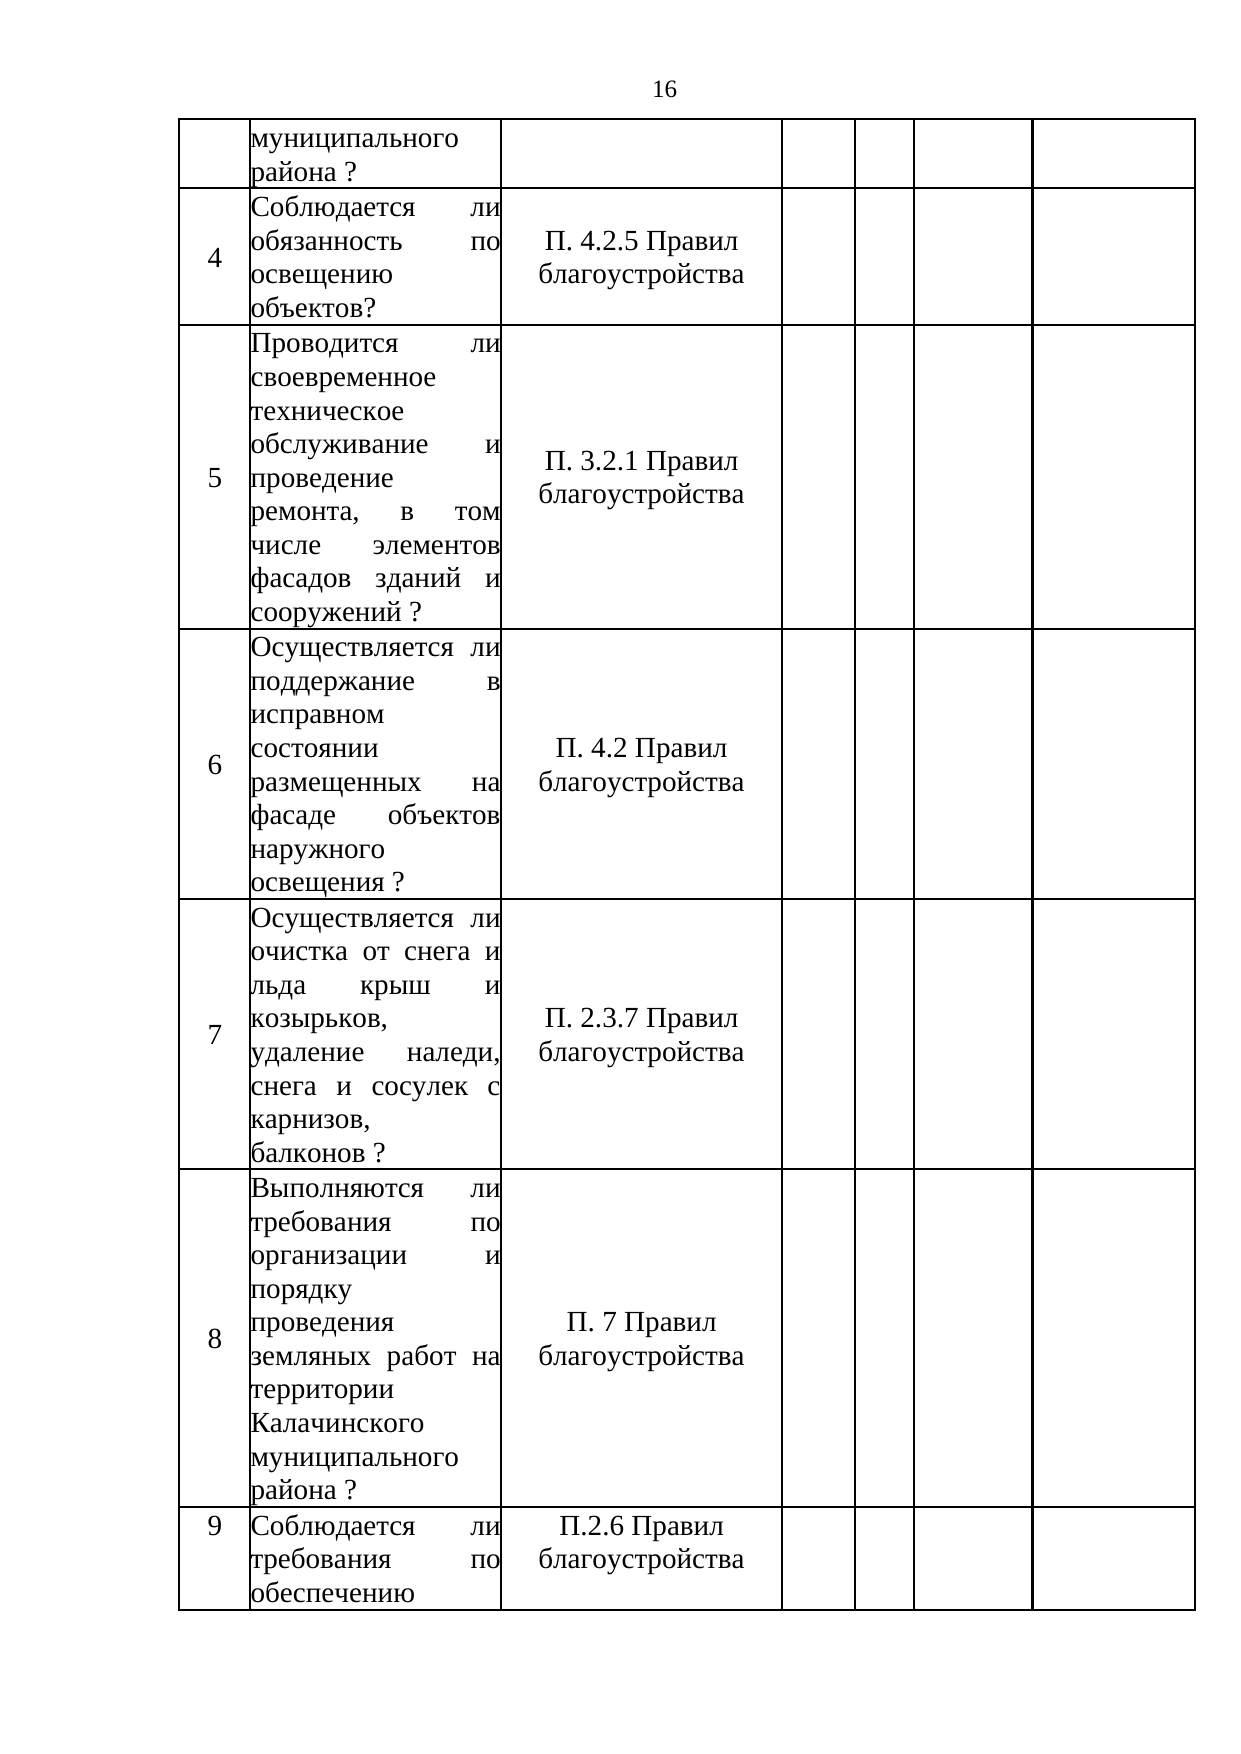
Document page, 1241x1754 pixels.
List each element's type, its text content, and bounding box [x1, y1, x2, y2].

table_cell 4 [180, 189, 249, 323]
table_cell Осуществляется ли поддержание в исправном состоянии размещенных на фасаде объектов наружного освещения ? [251, 630, 500, 898]
table_cell Проводится ли своевременное техническое обслуживание и проведение ремонта, в том числе элементов фасадов зданий и сооружений ? [251, 326, 500, 627]
table_cell [1034, 630, 1194, 898]
table_cell 5 [180, 326, 249, 627]
table_cell 6 [180, 630, 249, 898]
table_cell 3 [180, 120, 249, 187]
table_cell [915, 1170, 1031, 1506]
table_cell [251, 1508, 500, 1608]
table_cell [1034, 120, 1194, 187]
table_cell Соблюдается ли обязанность по освещению объектов? [251, 189, 500, 323]
table_cell [783, 189, 854, 323]
table_cell [856, 189, 913, 323]
table_cell П. 3.2.1 Правил благоустройства [502, 326, 781, 627]
table_cell 7 [180, 900, 249, 1168]
table_cell [1034, 1170, 1194, 1506]
table_cell [783, 1170, 854, 1506]
table_cell [783, 1508, 854, 1608]
table_cell [783, 326, 854, 627]
table_cell 9 [180, 1508, 249, 1608]
table_cell [1034, 189, 1194, 323]
table_cell П. 4.2.5 Правил благоустройства [502, 189, 781, 323]
table_cell [856, 1508, 913, 1608]
table_cell [1034, 326, 1194, 627]
table_cell [856, 900, 913, 1168]
table_cell [915, 189, 1031, 323]
table_cell 8 [180, 1170, 249, 1506]
table_cell П. 4.2 Правил благоустройства [502, 630, 781, 898]
table_cell П. 7 Правил благоустройства [502, 1170, 781, 1506]
table_cell [1034, 900, 1194, 1168]
table_cell [915, 630, 1031, 898]
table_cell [502, 120, 781, 187]
table_cell [1034, 1508, 1194, 1608]
table_cell [915, 1508, 1031, 1608]
table_cell [783, 120, 854, 187]
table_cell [502, 1508, 781, 1608]
table_cell [856, 326, 913, 627]
table_cell [856, 1170, 913, 1506]
table_cell [783, 900, 854, 1168]
table_cell [915, 900, 1031, 1168]
table_cell Осуществляется ли очистка от снега и льда крыш и козырьков, удаление наледи, снега и сосулек с карнизов, балконов ? [251, 900, 500, 1168]
table_cell Выполняются ли требования по организации и порядку проведения земляных работ на территории Калачинского муниципального района ? [251, 1170, 500, 1506]
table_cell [251, 120, 500, 187]
table_cell П. 2.3.7 Правил благоустройства [502, 900, 781, 1168]
table_cell [915, 326, 1031, 627]
table_cell [915, 120, 1031, 187]
table_cell [856, 630, 913, 898]
table_cell [856, 120, 913, 187]
table_cell [783, 630, 854, 898]
